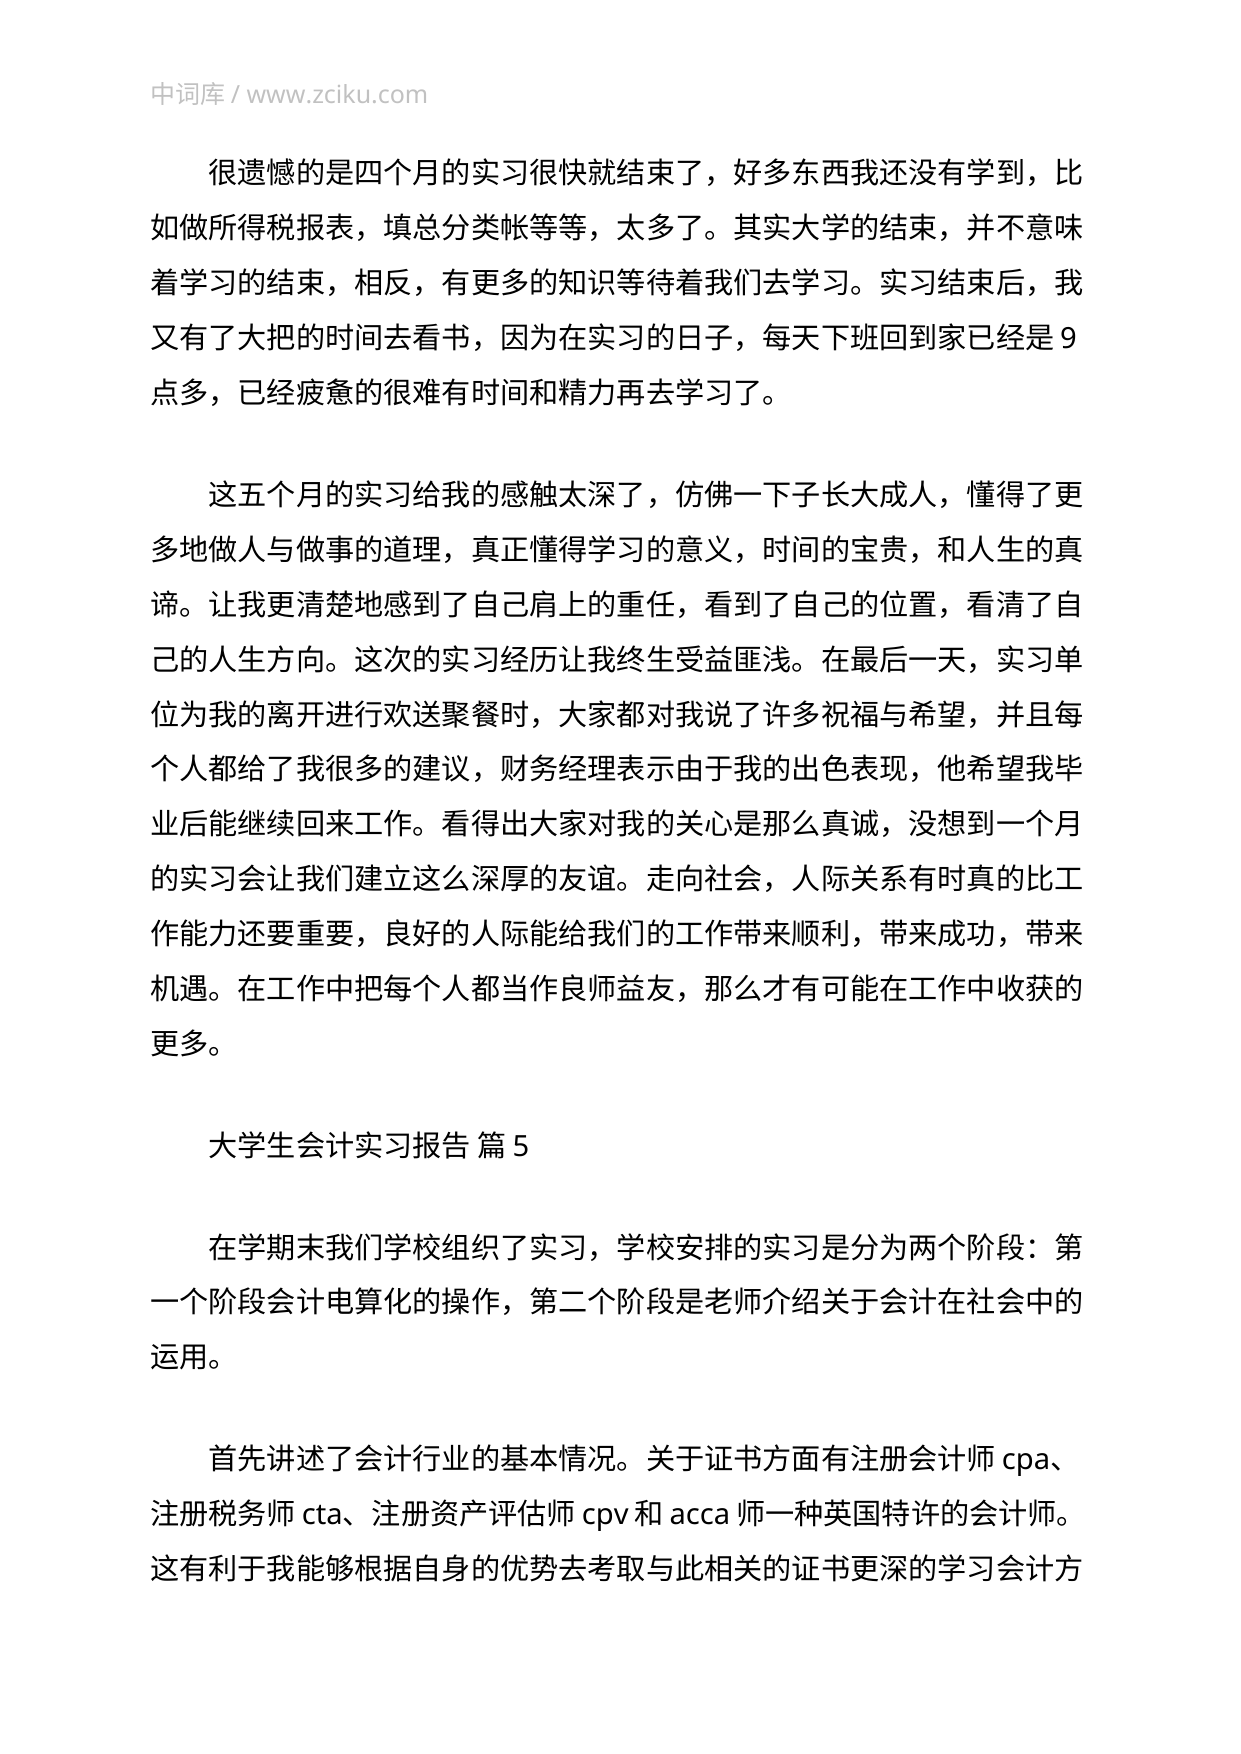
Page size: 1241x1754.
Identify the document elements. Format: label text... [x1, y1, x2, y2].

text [150, 1436, 1090, 1588]
text 很遗憾的是四个月的实习很快就结束了，好多东西我还没有学到，比如做所得税报表，填总分类帐等等，太多了。其实大学的结束，并不意味着学习的结束，相反，有更多的知识等待着我们去学习。实习结束后，我又有了大把的时间去看书，因为在实习的日子，每天下班回到家已经是9点多，已经疲惫的很难有时间和精力再去学习了。 [150, 150, 1090, 412]
text 在学期末我们学校组织了实习，学校安排的实习是分为两个阶段：第一个阶段会计电算化的操作，第二个阶段是老师介绍关于会计在社会中的运用。 [150, 1224, 1090, 1376]
text 大学生会计实习报告 篇5 [150, 1122, 1090, 1164]
text 这五个月的实习给我的感触太深了，仿佛一下子长大成人，懂得了更多地做人与做事的道理，真正懂得学习的意义，时间的宝贵，和人生的真谛。让我更清楚地感到了自己肩上的重任，看到了自己的位置，看清了自己的人生方向。这次的实习经历让我终生受益匪浅。在最后一天，实习单位为我的离开进行欢送聚餐时，大家都对我说了许多祝福与希望，并且每个人都给了我很多的建议，财务经理表示由于我的出色表现，他希望我毕业后能继续回来工作。看得出大家对我的关心是那么真诚，没想到一个月的实习会让我们建立这么深厚的友谊。走向社会，人际关系有时真的比工作能力还要重要，良好的人际能给我们的工作带来顺利，带来成功，带来机遇。在工作中把每个人都当作良师益友，那么才有可能在工作中收获的更多。 [150, 471, 1090, 1063]
